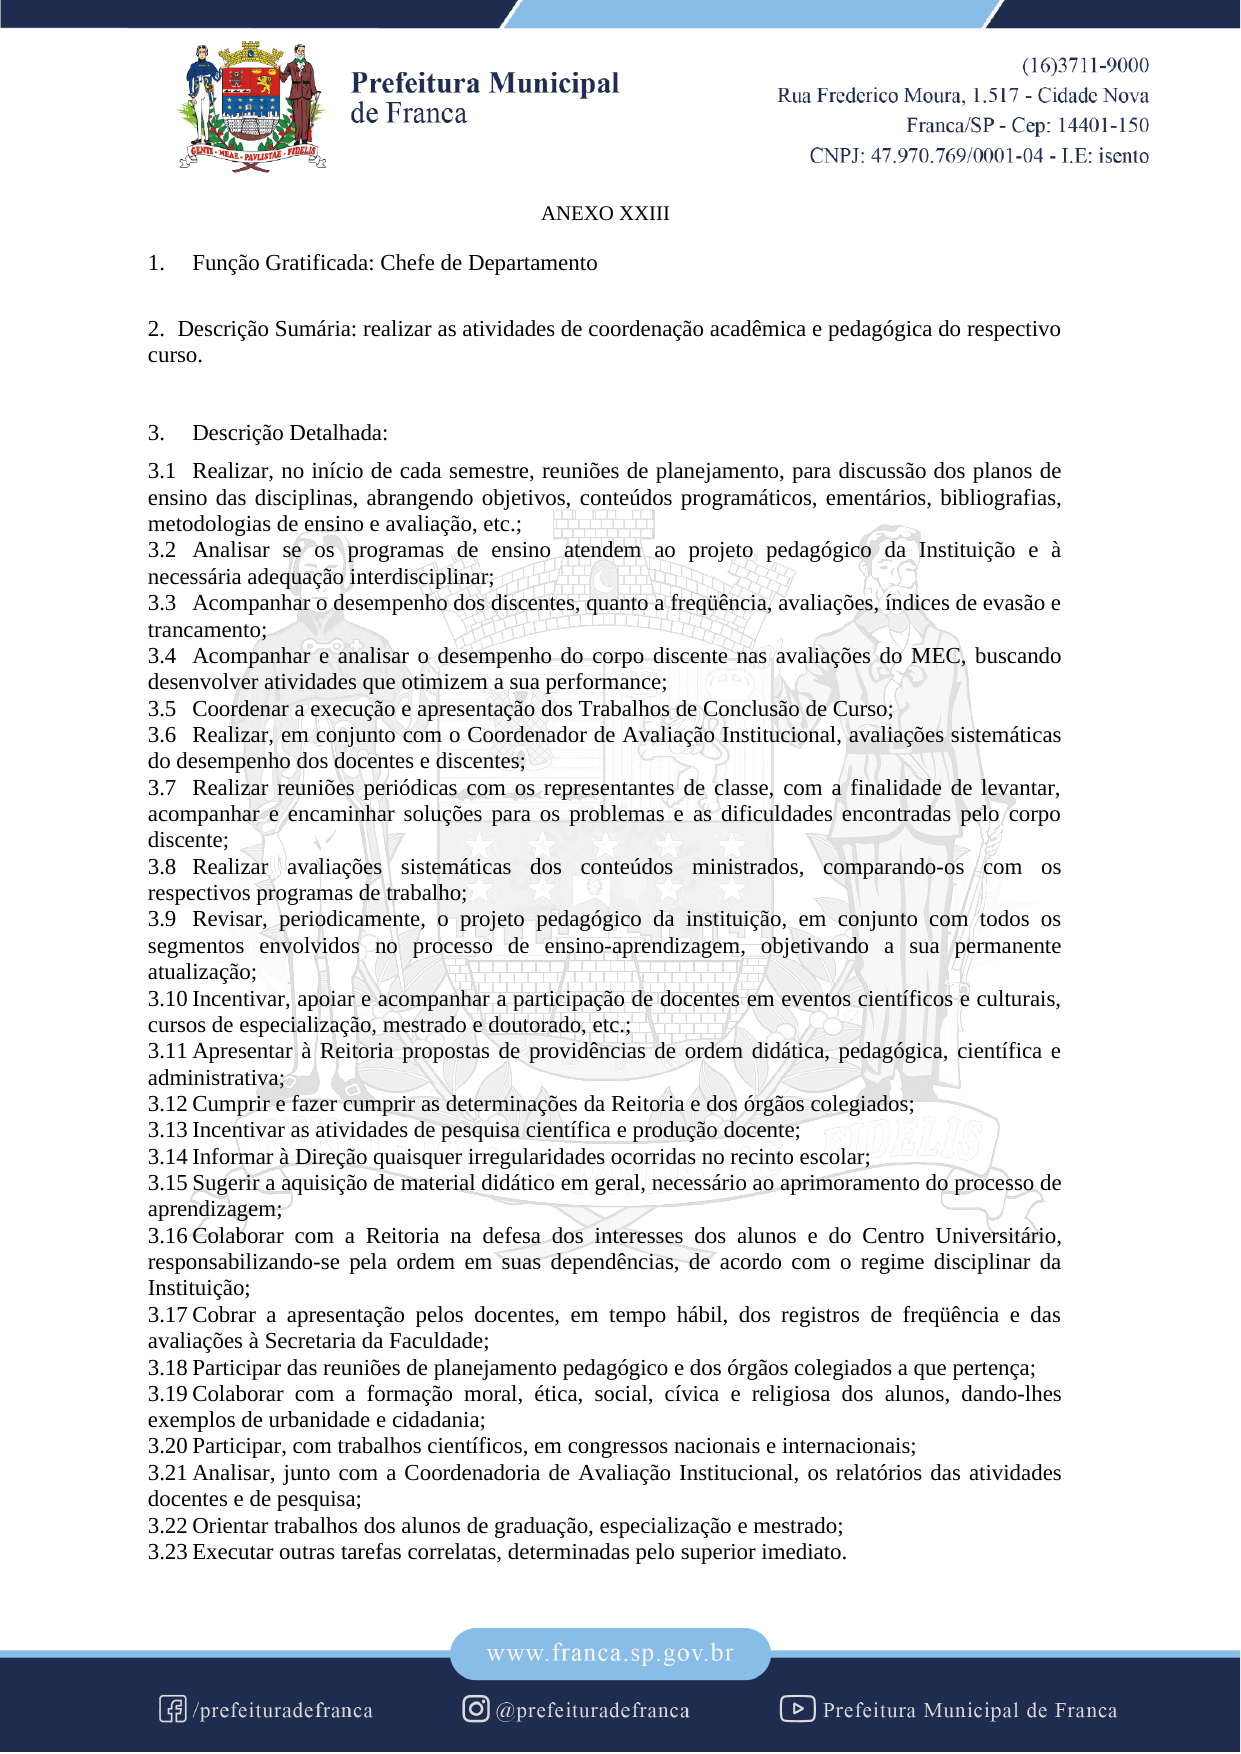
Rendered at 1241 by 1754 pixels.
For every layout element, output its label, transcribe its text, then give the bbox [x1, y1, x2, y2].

text 3. Descrição Detalhada: [148, 419, 1063, 445]
list Cobrar a apresentação pelos docentes, em tempo hábil, dos registros de freqüência e das avaliações à Secretaria da Faculdade; [148, 1301, 1063, 1353]
list Realizar reuniões periódicas com os representantes de classe, com a finalidade de levantar, acompanhar e encaminhar soluções para os problemas e as dificuldades encontradas pelo corpo discente; [148, 774, 1063, 853]
list Orientar trabalhos dos alunos de graduação, especialização e mestrado; [148, 1512, 1063, 1538]
list Participar das reuniões de planejamento pedagógico e dos órgãos colegiados a que pertença; [148, 1353, 1063, 1380]
picture [0, 0, 1241, 174]
text 2. Descrição Sumária: realizar as atividades de coordenação acadêmica e pedagógica do respectivo curso. [148, 314, 1063, 367]
list Acompanhar e analisar o desempenho do corpo discente nas avaliações do MEC, buscando desenvolver atividades que otimizem a sua performance; [148, 642, 1063, 695]
list Executar outras tarefas correlatas, determinadas pelo superior imediato. [148, 1538, 1063, 1564]
text ANEXO XXIII [148, 201, 1063, 225]
list Informar à Direção quaisquer irregularidades ocorridas no recinto escolar; [148, 1143, 1063, 1169]
list Apresentar à Reitoria propostas de providências de ordem didática, pedagógica, científica e administrativa; [148, 1037, 1063, 1090]
list Cumprir e fazer cumprir as determinações da Reitoria e dos órgãos colegiados; [148, 1090, 1063, 1116]
list Coordenar a execução e apresentação dos Trabalhos de Conclusão de Curso; [148, 695, 1063, 721]
list Incentivar, apoiar e acompanhar a participação de docentes em eventos científicos e culturais, cursos de especialização, mestrado e doutorado, etc.; [148, 984, 1063, 1037]
picture [0, 1628, 1241, 1752]
list Analisar, junto com a Coordenadoria de Avaliação Institucional, os relatórios das atividades docentes e de pesquisa; [148, 1459, 1063, 1512]
list Sugerir a aquisição de material didático em geral, necessário ao aprimoramento do processo de aprendizagem; [148, 1169, 1063, 1222]
list Analisar se os programas de ensino atendem ao projeto pedagógico da Instituição e à necessária adequação interdisciplinar; [148, 537, 1063, 589]
list Realizar, em conjunto com o Coordenador de Avaliação Institucional, avaliações sistemáticas do desempenho dos docentes e discentes; [148, 721, 1063, 774]
list Participar, com trabalhos científicos, em congressos nacionais e internacionais; [148, 1433, 1063, 1459]
list Colaborar com a formação moral, ética, social, cívica e religiosa dos alunos, dando-lhes exemplos de urbanidade e cidadania; [148, 1380, 1063, 1433]
list Revisar, periodicamente, o projeto pedagógico da instituição, em conjunto com todos os segmentos envolvidos no processo de ensino-aprendizagem, objetivando a sua permanente atualização; [148, 906, 1063, 984]
list Colaborar com a Reitoria na defesa dos interesses dos alunos e do Centro Universitário, responsabilizando-se pela ordem em suas dependências, de acordo com o regime disciplinar da Instituição; [148, 1222, 1063, 1301]
list Realizar, no início de cada semestre, reuniões de planejamento, para discussão dos planos de ensino das disciplinas, abrangendo objetivos, conteúdos programáticos, ementários, bibliografias, metodologias de ensino e avaliação, etc.; [148, 457, 1063, 537]
list Função Gratificada: Chefe de Departamento [148, 249, 1063, 276]
list Realizar avaliações sistemáticas dos conteúdos ministrados, comparando-os com os respectivos programas de trabalho; [148, 853, 1063, 906]
list Incentivar as atividades de pesquisa científica e produção docente; [148, 1116, 1063, 1143]
list Acompanhar o desempenho dos discentes, quanto a freqüência, avaliações, índices de evasão e trancamento; [148, 589, 1063, 642]
